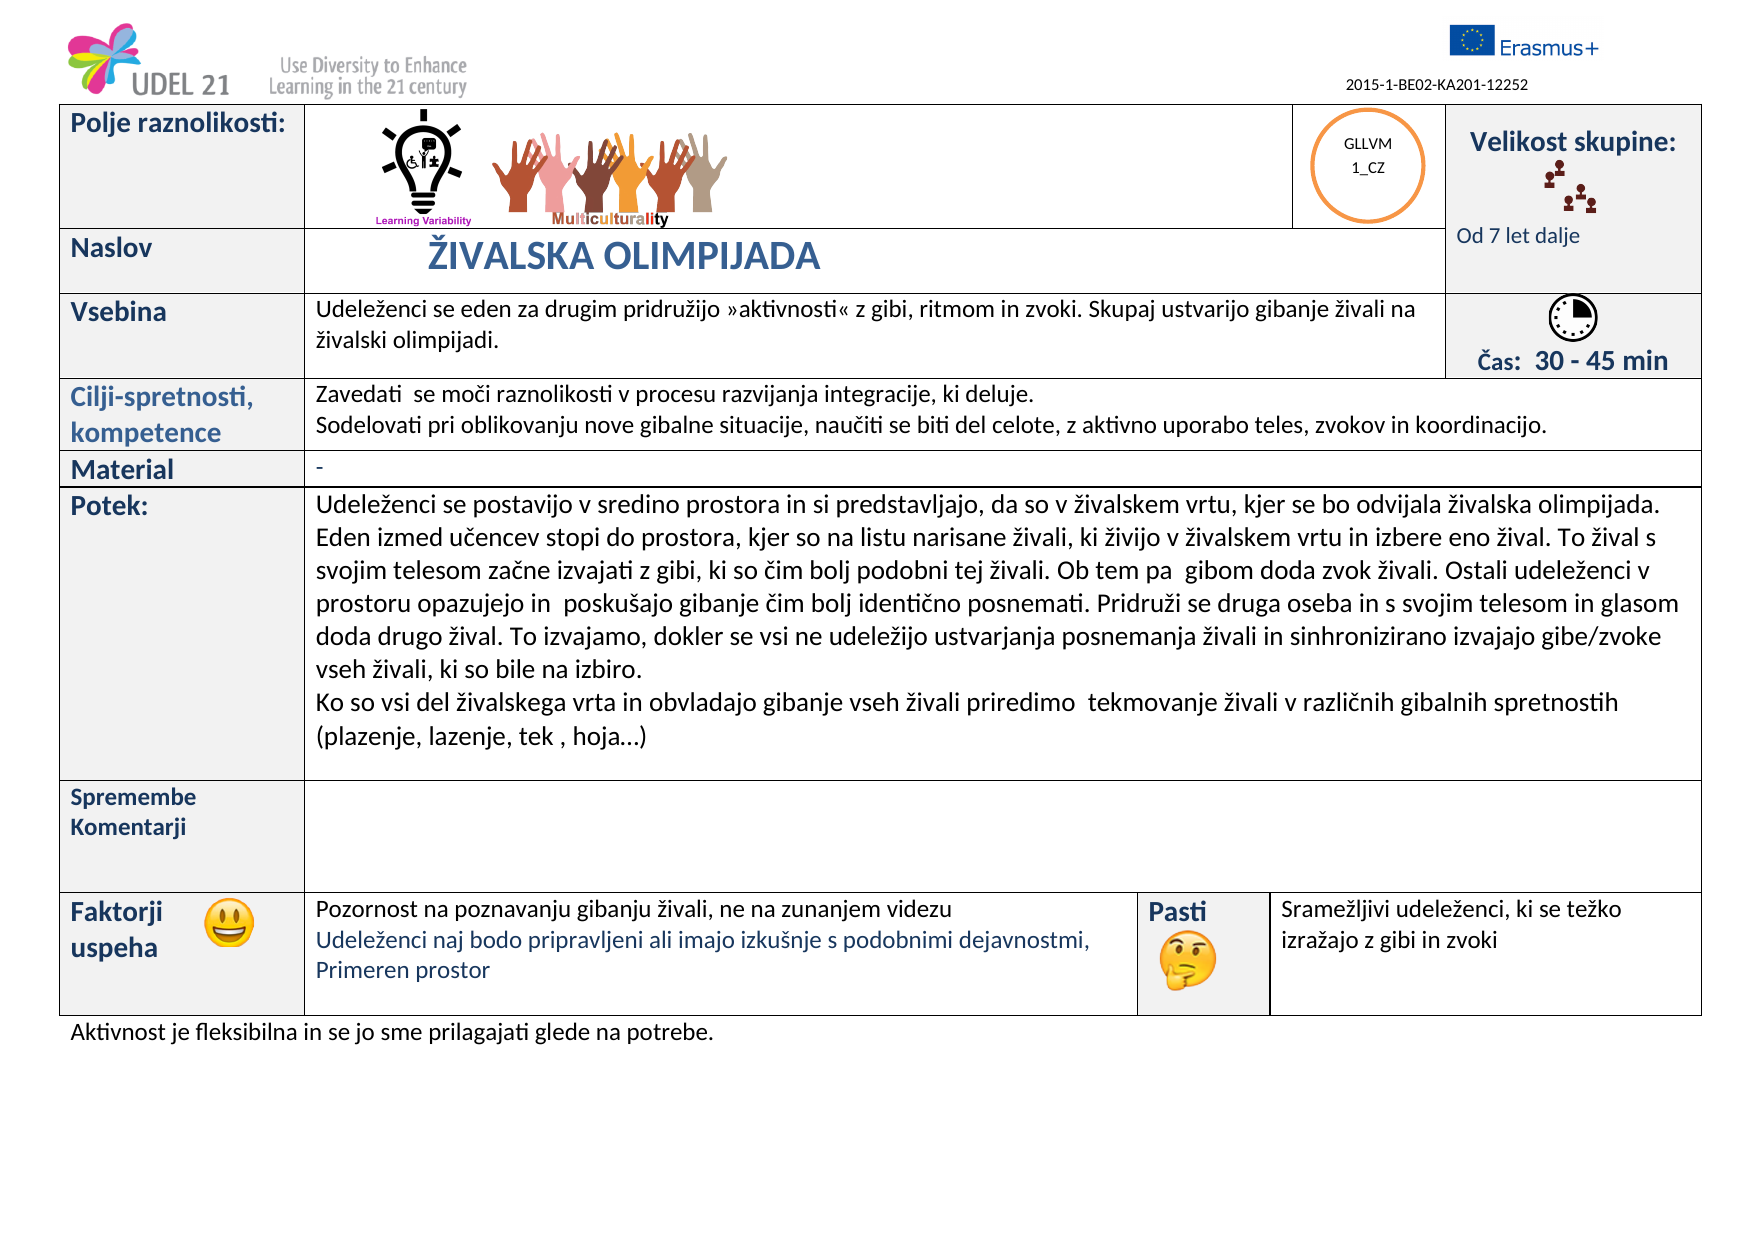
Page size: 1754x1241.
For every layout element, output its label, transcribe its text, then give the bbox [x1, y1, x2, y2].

table_cell Pozornost na poznavanju gibanju živali, ne na zunanjem videzu Udeleženci naj bodo pripravljeni ali imajo izkušnje s podobnimi dejavnostmi, Primeren prostor [305, 893, 1137, 1015]
table_cell Udeleženci se eden za drugim pridružijo »aktivnosti« z gibi, ritmom in zvoki. Skupaj ustvarijo gibanje živali na živalski olimpijadi. [305, 294, 1445, 377]
table_cell [305, 781, 1701, 892]
table_header [486, 105, 1292, 228]
picture [48, 20, 486, 229]
picture [200, 892, 254, 947]
table_cell Zavedati se moči raznolikosti v procesu razvijanja integracije, ki deluje. Sodelovati pri oblikovanju nove gibalne situacije, naučiti se biti del celote, z aktivno uporabo teles, zvokov in koordinacijo. [305, 379, 1701, 450]
table_cell Pasti [1138, 893, 1269, 1015]
picture [1548, 293, 1598, 342]
table_cell Faktorji uspeha [60, 893, 304, 1015]
table_cell - [305, 451, 1701, 486]
table_header Velikost skupine: Od 7 let dalje [1446, 105, 1701, 292]
table_cell Spremembe Komentarji [60, 781, 304, 892]
picture [1541, 158, 1605, 222]
table_cell Cilji-spretnosti, kompetence [60, 379, 304, 450]
table_cell Material [60, 451, 304, 486]
table_header [1293, 105, 1445, 228]
picture [1441, 16, 1604, 61]
table_cell Čas: 30 - 45 min [1446, 294, 1701, 377]
table_cell ŽIVALSKA OLIMPIJADA [305, 229, 1445, 292]
table_cell Aktivnost je fleksibilna in se jo sme prilagajati glede na potrebe. [59, 1016, 1701, 1047]
table_cell Sramežljivi udeleženci, ki se težko izražajo z gibi in zvoki [1271, 893, 1701, 1015]
table_cell Vsebina [60, 294, 304, 377]
picture [492, 132, 728, 229]
table_cell Naslov [60, 229, 304, 292]
table_header Polje raznolikosti: [60, 105, 304, 228]
picture [1154, 928, 1219, 992]
table_cell Potek: [60, 488, 304, 780]
table_cell Udeleženci se postavijo v sredino prostora in si predstavljajo, da so v živalskem vrtu, kjer se bo odvijala živalska olimpijada. Eden izmed učencev stopi do prostora, kjer so na listu narisane živali, ki živijo v živalskem vrtu in izbere eno žival. To žival s svojim telesom začne izvajati z gibi, ki so čim bolj podobni tej živali. Ob tem pa gibom doda zvok živali. Ostali udeleženci v prostoru opazujejo in poskušajo gibanje čim bolj identično posnemati. Pridruži se druga oseba in s svojim telesom in glasom doda drugo žival. To izvajamo, dokler se vsi ne udeležijo ustvarjanja posnemanja živali in sinhronizirano izvajajo gibe/zvoke vseh živali, ki so bile na izbiro. Ko so vsi del živalskega vrta in obvladajo gibanje vseh živali priredimo tekmovanje živali v različnih gibalnih spretnostih (plazenje, lazenje, tek , hoja…) [305, 488, 1701, 780]
table_header [305, 105, 361, 228]
